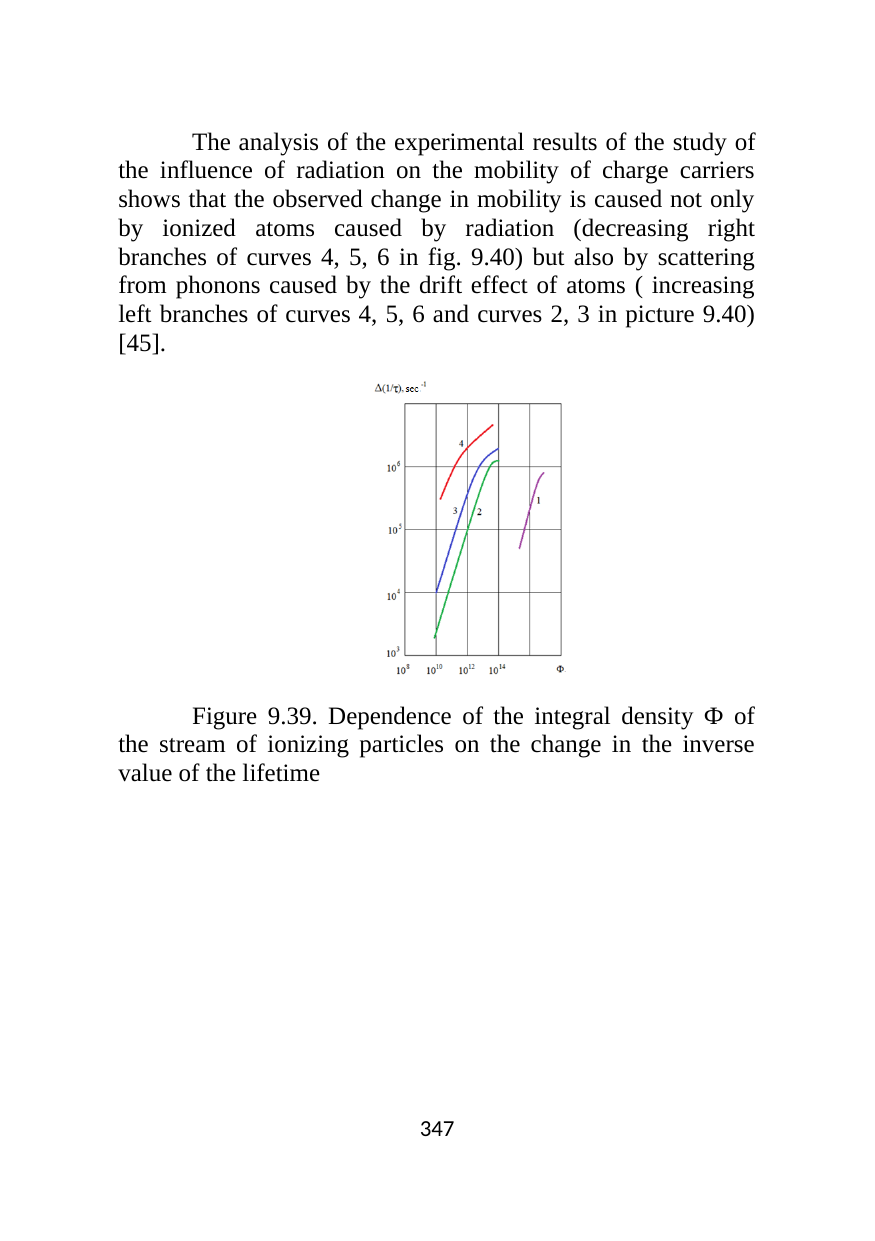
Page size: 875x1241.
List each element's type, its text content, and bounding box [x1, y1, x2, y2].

picture [368, 375, 579, 682]
text The analysis of the experimental results of the study of the influence of radiation on the mobility of charge carriers shows that the observed change in mobility is caused not only by ionized atoms caused by radiation (decreasing right branches of curves 4, 5, 6 in fig. 9.40) but also by scattering from phonons caused by the drift effect of atoms ( increasing left branches of curves 4, 5, 6 and curves 2, 3 in picture 9.40) [45]. [118, 127, 756, 357]
text Figure 9.39. Dependence of the integral density Ф of the stream of ionizing particles on the change in the inverse value of the lifetime [118, 701, 756, 787]
